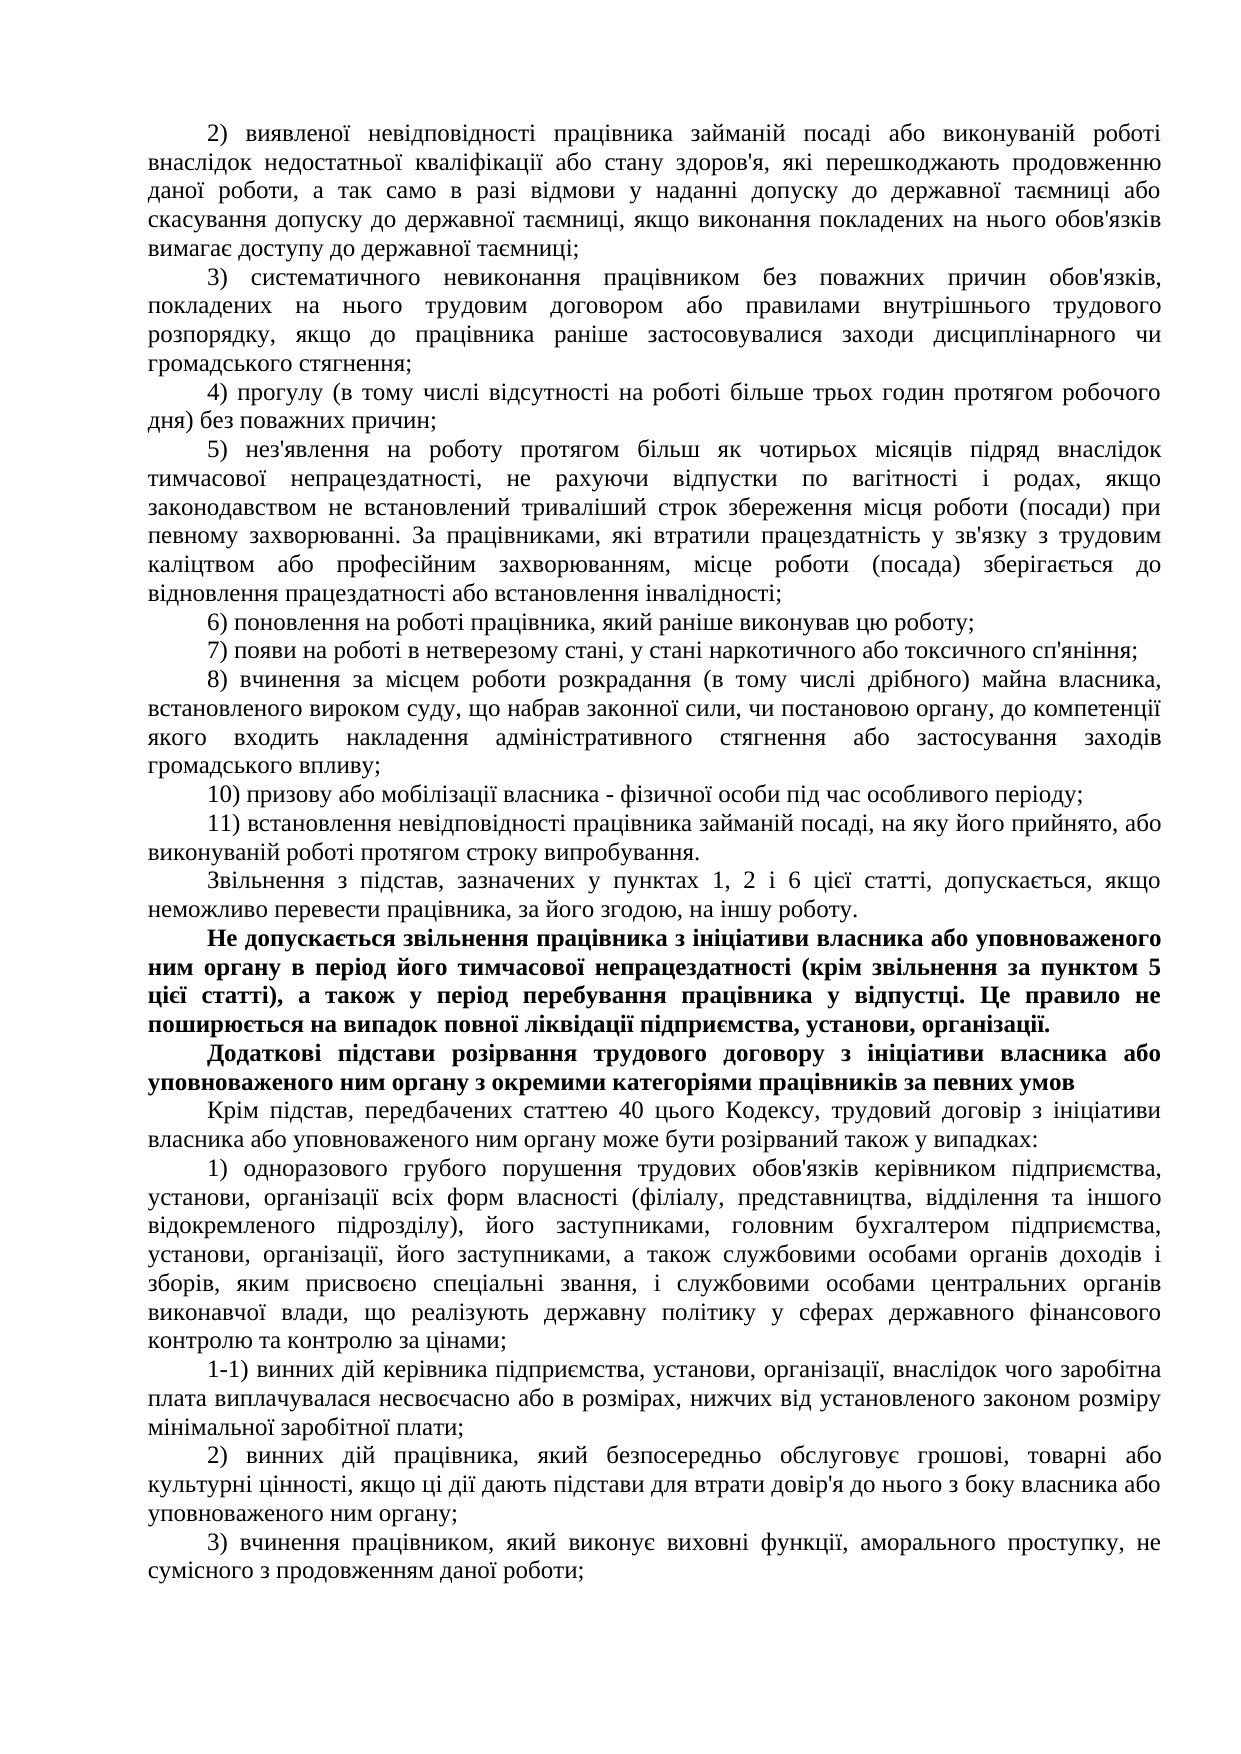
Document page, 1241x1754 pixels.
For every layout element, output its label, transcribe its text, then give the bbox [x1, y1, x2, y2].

text 1-1) винних дій керівника підприємства, установи, організації, внаслідок чого заробітна плата виплачувалася несвоєчасно або в розмірах, нижчих від установленого законом розміру мінімальної заробітної плати; [148, 1354, 1162, 1441]
text 4) прогулу (в тому числі відсутності на роботі більше трьох годин протягом робочого дня) без поважних причин; [148, 377, 1162, 434]
text 7) появи на роботі в нетверезому стані, у стані наркотичного або токсичного сп'яніння; [148, 636, 1162, 664]
text Крім підстав, передбачених статтею 40 цього Кодексу, трудовий договір з ініціативи власника або уповноваженого ним органу може бути розірваний також у випадках: [148, 1096, 1162, 1153]
text 6) поновлення на роботі працівника, який раніше виконував цю роботу; [148, 607, 1162, 636]
text 5) нез'явлення на роботу протягом більш як чотирьох місяців підряд внаслідок тимчасової непрацездатності, не рахуючи відпустки по вагітності і родах, якщо законодавством не встановлений триваліший строк збереження місця роботи (посади) при певному захворюванні. За працівниками, які втратили працездатність у зв'язку з трудовим каліцтвом або професійним захворюванням, місце роботи (посада) зберігається до відновлення працездатності або встановлення інвалідності; [148, 434, 1162, 607]
text 3) вчинення працівником, який виконує виховні функції, аморального проступку, не сумісного з продовженням даної роботи; [148, 1527, 1162, 1584]
text 1) одноразового грубого порушення трудових обов'язків керівником підприємства, установи, організації всіх форм власності (філіалу, представництва, відділення та іншого відокремленого підрозділу), його заступниками, головним бухгалтером підприємства, установи, організації, його заступниками, а також службовими особами органів доходів і зборів, яким присвоєно спеціальні звання, і службовими особами центральних органів виконавчої влади, що реалізують державну політику у сферах державного фінансового контролю та контролю за цінами; [148, 1153, 1162, 1354]
text Звільнення з підстав, зазначених у пунктах 1, 2 і 6 цієї статті, допускається, якщо неможливо перевести працівника, за його згодою, на іншу роботу. [148, 866, 1162, 923]
text Не допускається звільнення працівника з ініціативи власника або уповноваженого ним органу в період його тимчасової непрацездатності (крім звільнення за пунктом 5 цієї статті), а також у період перебування працівника у відпустці. Це правило не поширюється на випадок повної ліквідації підприємства, установи, організації. [148, 923, 1162, 1038]
text 11) встановлення невідповідності працівника займаній посаді, на яку його прийнято, або виконуваній роботі протягом строку випробування. [148, 808, 1162, 866]
text 2) винних дій працівника, який безпосередньо обслуговує грошові, товарні або культурні цінності, якщо ці дії дають підстави для втрати довір'я до нього з боку власника або уповноваженого ним органу; [148, 1441, 1162, 1527]
text 3) систематичного невиконання працівником без поважних причин обов'язків, покладених на нього трудовим договором або правилами внутрішнього трудового розпорядку, якщо до працівника раніше застосовувалися заходи дисциплінарного чи громадського стягнення; [148, 262, 1162, 377]
text Додаткові підстави розірвання трудового договору з ініціативи власника або уповноваженого ним органу з окремими категоріями працівників за певних умов [148, 1038, 1162, 1096]
text 2) виявленої невідповідності працівника займаній посаді або виконуваній роботі внаслідок недостатньої кваліфікації або стану здоров'я, які перешкоджають продовженню даної роботи, а так само в разі відмови у наданні допуску до державної таємниці або скасування допуску до державної таємниці, якщо виконання покладених на нього обов'язків вимагає доступу до державної таємниці; [148, 118, 1162, 262]
text 10) призову або мобілізації власника - фізичної особи під час особливого періоду; [148, 779, 1162, 808]
text 8) вчинення за місцем роботи розкрадання (в тому числі дрібного) майна власника, встановленого вироком суду, що набрав законної сили, чи постановою органу, до компетенції якого входить накладення адміністративного стягнення або застосування заходів громадського впливу; [148, 664, 1162, 779]
